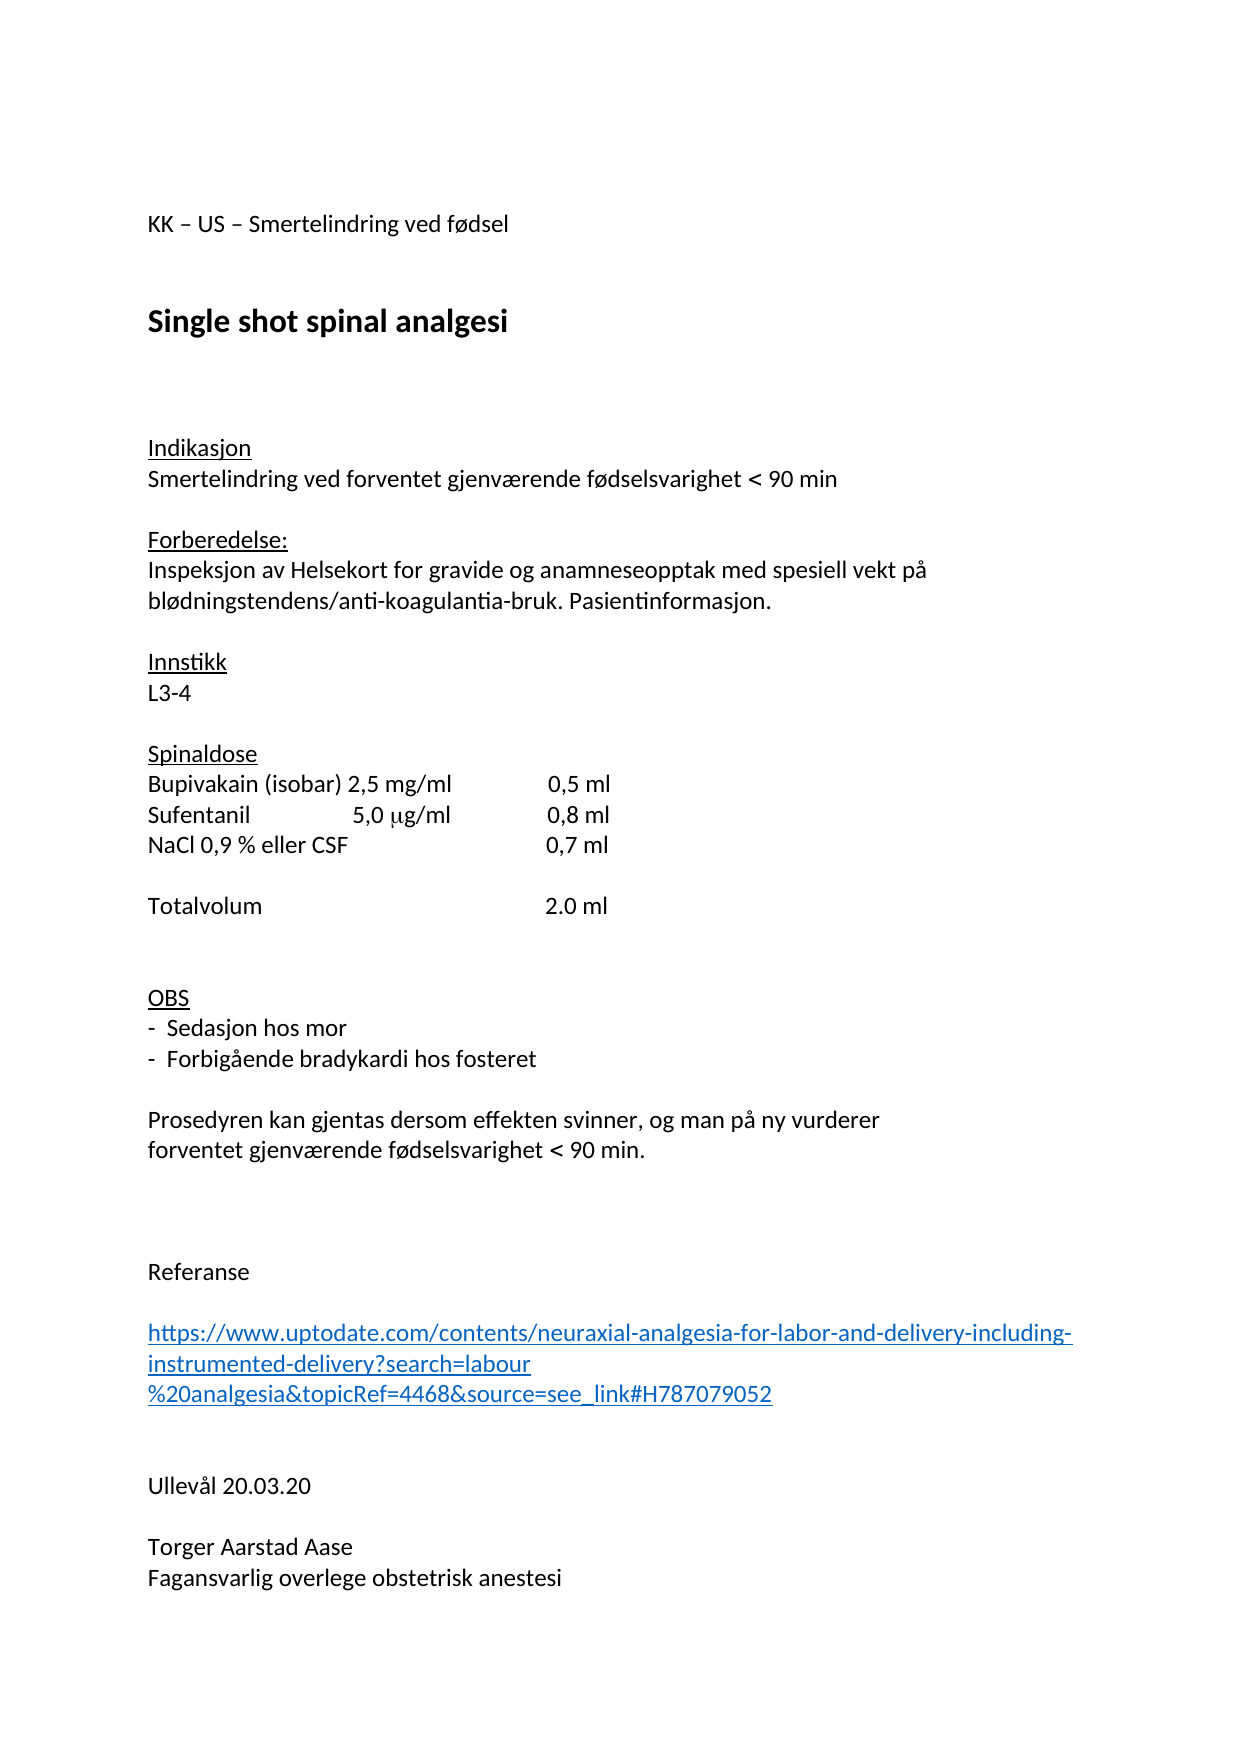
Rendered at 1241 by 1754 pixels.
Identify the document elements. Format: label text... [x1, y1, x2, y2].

text forventet gjenværende fødselsvarighet 90 min. [148, 1134, 1093, 1165]
text Forberedelse: [148, 524, 1093, 554]
text Spinaldose [148, 738, 1093, 768]
text KK – US – Smertelindring ved fødsel [148, 209, 1093, 239]
text Totalvolum 2.0 ml [148, 890, 1093, 921]
text Single shot spinal analgesi [148, 300, 1093, 341]
text Torger Aarstad Aase [148, 1531, 1093, 1562]
text Inspeksjon av Helsekort for gravide og anamneseopptak med spesiell vekt på blødningstendens/anti-koagulantia-bruk. Pasientinformasjon. [148, 554, 1093, 616]
text Fagansvarlig overlege obstetrisk anestesi [148, 1562, 1093, 1592]
text Referanse [148, 1257, 1093, 1287]
text Prosedyren kan gjentas dersom effekten svinner, og man på ny vurderer [148, 1104, 1093, 1134]
text Bupivakain (isobar) 2,5 mg/ml 0,5 ml [148, 768, 1093, 799]
text https://www.uptodate.com/contents/neuraxial-analgesia-for-labor-and-delivery-including-instrumented-delivery?search=labour%20analgesia&topicRef=4468&source=see_link#H787079052 [148, 1318, 1093, 1409]
text Sufentanil 5,0 g/ml 0,8 ml [148, 799, 1093, 829]
text L3-4 [148, 677, 1093, 707]
text - Forbigående bradykardi hos fosteret [148, 1043, 1093, 1073]
text Smertelindring ved forventet gjenværende fødselsvarighet 90 min [148, 463, 1093, 493]
text Ullevål 20.03.20 [148, 1470, 1093, 1501]
text NaCl 0,9 % eller CSF 0,7 ml [148, 829, 1093, 860]
text OBS [148, 982, 1093, 1012]
text Indikasjon [148, 432, 1093, 463]
text - Sedasjon hos mor [148, 1012, 1093, 1043]
text Innstikk [148, 646, 1093, 677]
